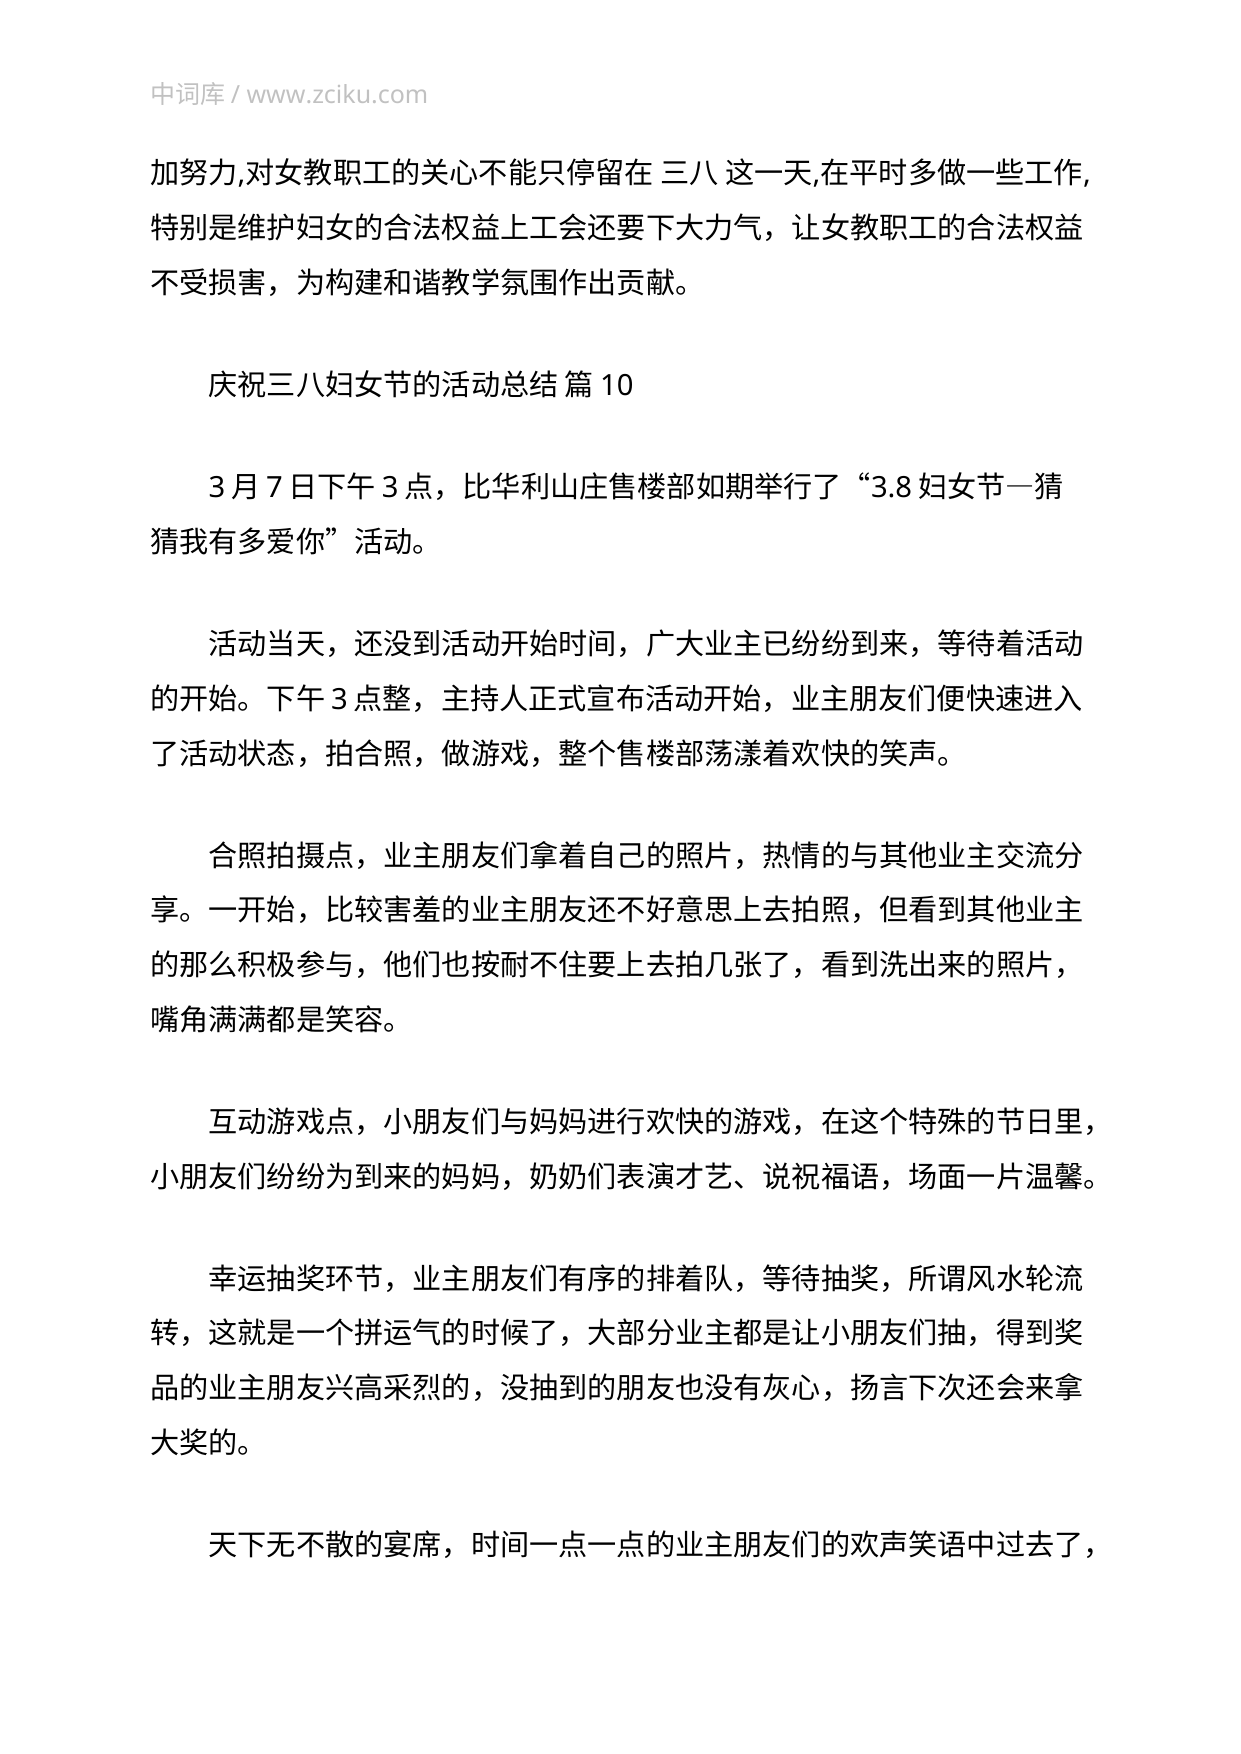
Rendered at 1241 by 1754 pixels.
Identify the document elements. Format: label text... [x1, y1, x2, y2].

text 活动当天，还没到活动开始时间，广大业主已纷纷到来，等待着活动的开始。下午3点整，主持人正式宣布活动开始，业主朋友们便快速进入了活动状态，拍合照，做游戏，整个售楼部荡漾着欢快的笑声。 [150, 620, 1090, 773]
text 合照拍摄点，业主朋友们拿着自己的照片，热情的与其他业主交流分享。一开始，比较害羞的业主朋友还不好意思上去拍照，但看到其他业主的那么积极参与，他们也按耐不住要上去拍几张了，看到洗出来的照片，嘴角满满都是笑容。 [150, 832, 1090, 1039]
text 互动游戏点，小朋友们与妈妈进行欢快的游戏，在这个特殊的节日里，小朋友们纷纷为到来的妈妈，奶奶们表演才艺、说祝福语，场面一片温馨。 [150, 1098, 1090, 1196]
text 庆祝三八妇女节的活动总结 篇10 [150, 362, 1090, 404]
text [150, 150, 1090, 302]
text 3月7日下午3点，比华利山庄售楼部如期举行了“3.8妇女节—猜猜我有多爱你”活动。 [150, 464, 1090, 561]
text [150, 1522, 1090, 1564]
text 幸运抽奖环节，业主朋友们有序的排着队，等待抽奖，所谓风水轮流转，这就是一个拼运气的时候了，大部分业主都是让小朋友们抽，得到奖品的业主朋友兴高采烈的，没抽到的朋友也没有灰心，扬言下次还会来拿大奖的。 [150, 1255, 1090, 1462]
